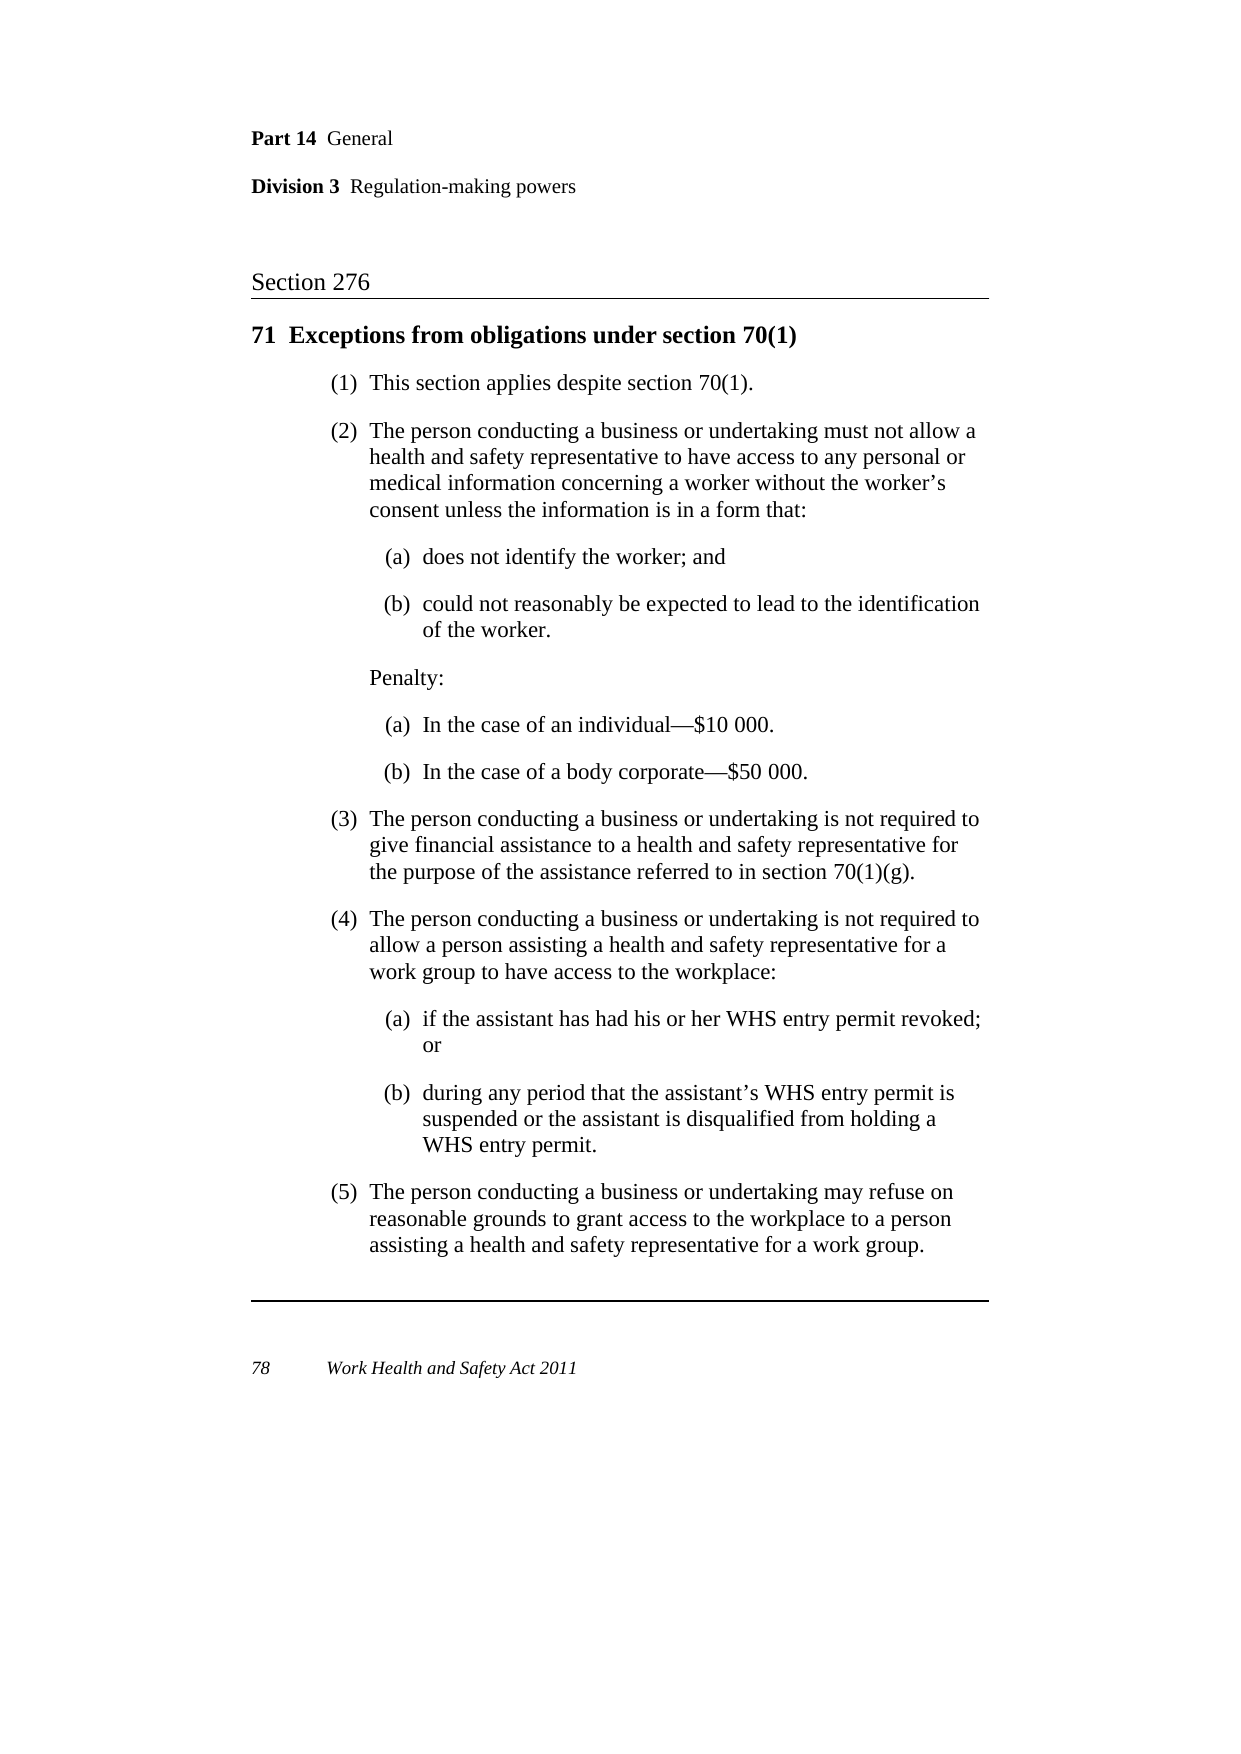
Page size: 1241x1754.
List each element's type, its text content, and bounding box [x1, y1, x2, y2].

text (b) In the case of a body corporate—$50 000. [251, 758, 989, 784]
text (a) if the assistant has had his or her WHS entry permit revoked; or [251, 1005, 989, 1058]
text Penalty: [369, 664, 989, 690]
text (b) could not reasonably be expected to lead to the identification of the worker. [251, 590, 989, 643]
text (4) The person conducting a business or undertaking is not required to allow a person assisting a health and safety representative for a work group to have access to the workplace: [251, 905, 989, 984]
text (5) The person conducting a business or undertaking may refuse on reasonable grounds to grant access to the workplace to a person assisting a health and safety representative for a work group. [251, 1178, 989, 1257]
text (a) In the case of an individual—$10 000. [251, 711, 989, 737]
text (2) The person conducting a business or undertaking must not allow a health and safety representative to have access to any personal or medical information concerning a worker without the worker’s consent unless the information is in a form that: [251, 417, 989, 522]
text (a) does not identify the worker; and [251, 543, 989, 569]
text (1) This section applies despite section 70(1). [251, 369, 989, 396]
text (b) during any period that the assistant’s WHS entry permit is suspended or the assistant is disqualified from holding a WHS entry permit. [251, 1078, 989, 1158]
text 71 Exceptions from obligations under section 70(1) [251, 320, 989, 349]
text (3) The person conducting a business or undertaking is not required to give financial assistance to a health and safety representative for the purpose of the assistance referred to in section 70(1)(g). [251, 805, 989, 884]
